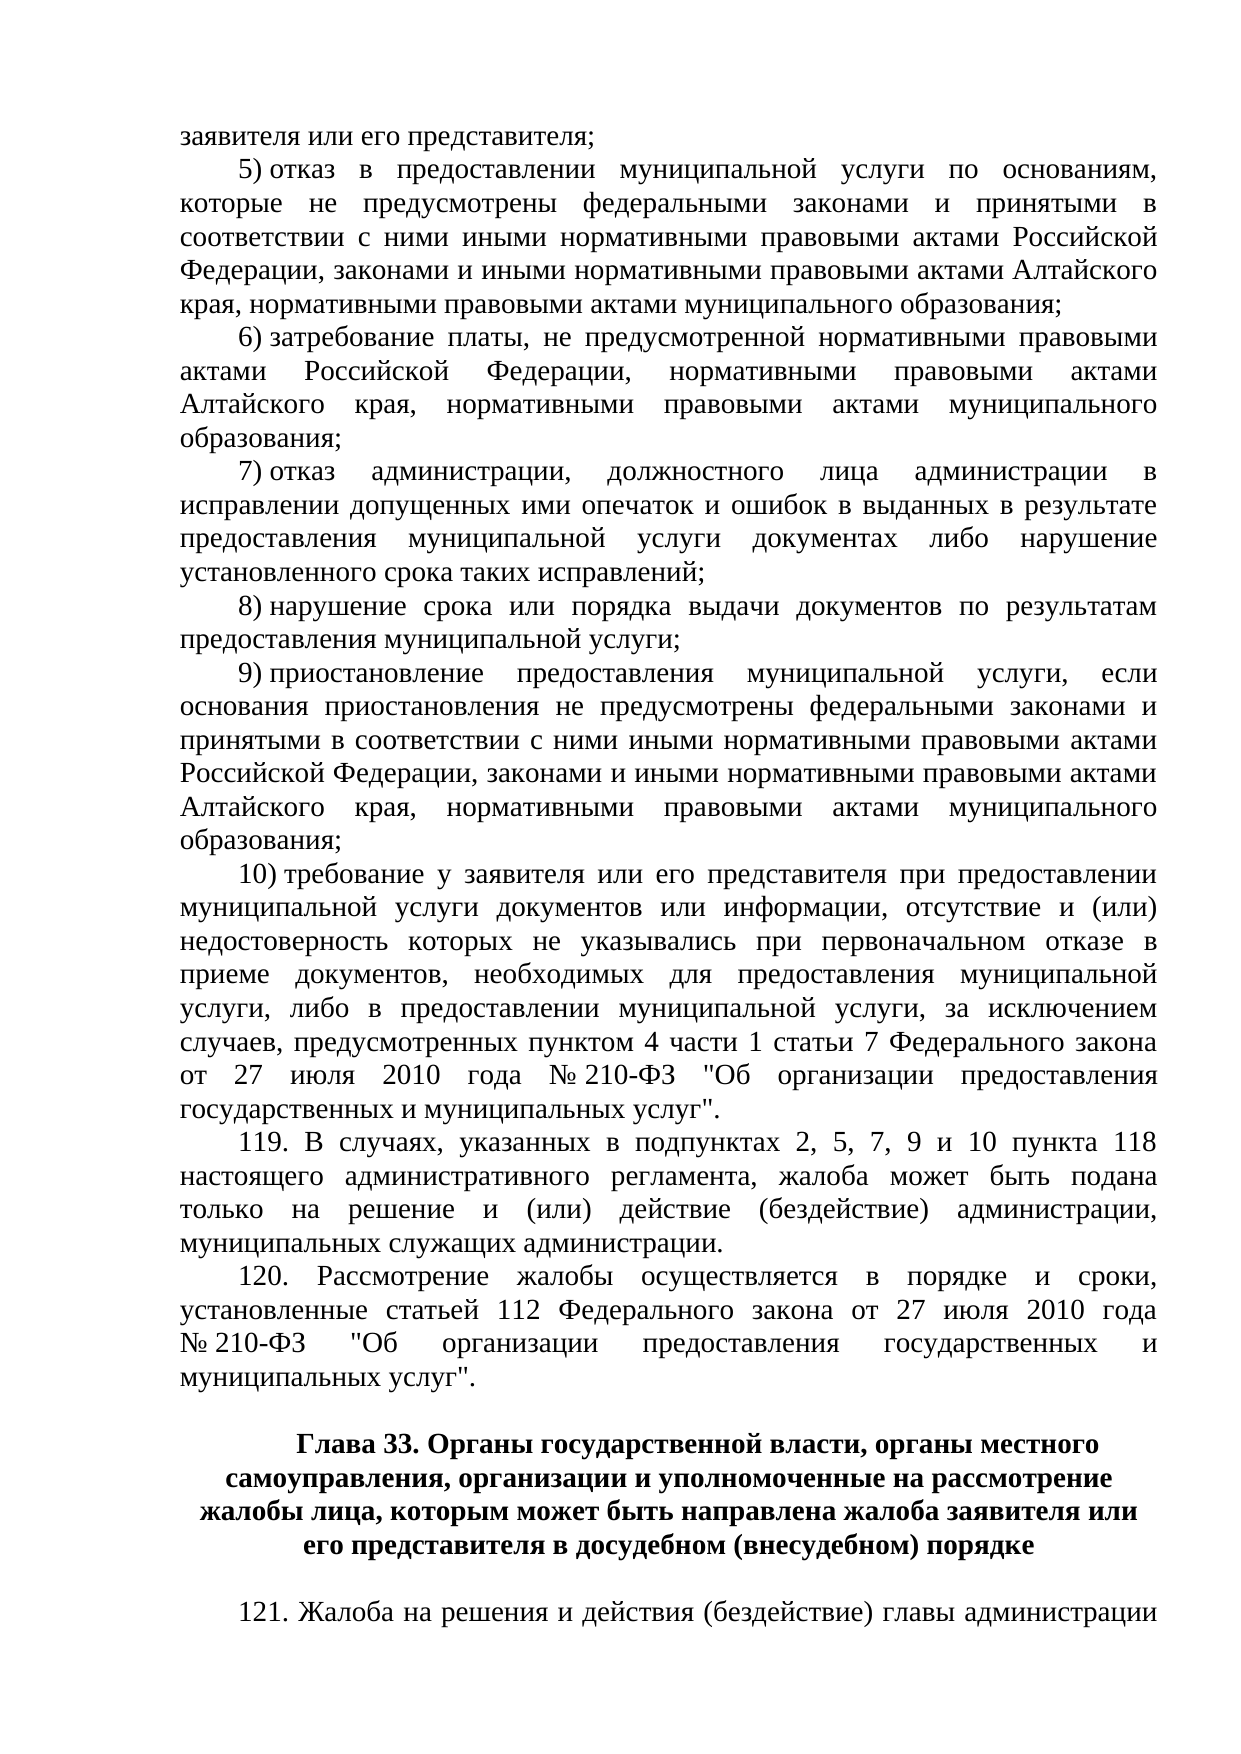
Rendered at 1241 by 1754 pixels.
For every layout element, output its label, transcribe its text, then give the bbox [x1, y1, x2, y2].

text 8) нарушение срока или порядка выдачи документов по результатам предоставления муниципальной услуги; [179, 588, 1158, 655]
text 7) отказ администрации, должностного лица администрации в исправлении допущенных ими опечаток и ошибок в выданных в результате предоставления муниципальной услуги документах либо нарушение установленного срока таких исправлений; [179, 453, 1158, 588]
text 119. В случаях, указанных в подпунктах 2, 5, 7, 9 и 10 пункта 118 настоящего административного регламента, жалоба может быть подана только на решение и (или) действие (бездействие) администрации, муниципальных служащих администрации. [179, 1124, 1158, 1258]
text Глава 33. Органы государственной власти, органы местного самоуправления, организации и уполномоченные на рассмотрение жалобы лица, которым может быть направлена жалоба заявителя или его представителя в досудебном (внесудебном) порядке [179, 1426, 1158, 1560]
text 120. Рассмотрение жалобы осуществляется в порядке и сроки, установленные статьей 112 Федерального закона от 27 июля 2010 года № 210-ФЗ "Об организации предоставления государственных и муниципальных услуг". [179, 1258, 1158, 1393]
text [179, 118, 1158, 152]
text 6) затребование платы, не предусмотренной нормативными правовыми актами Российской Федерации, нормативными правовыми актами Алтайского края, нормативными правовыми актами муниципального образования; [179, 319, 1158, 453]
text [179, 1594, 1158, 1627]
text 9) приостановление предоставления муниципальной услуги, если основания приостановления не предусмотрены федеральными законами и принятыми в соответствии с ними иными нормативными правовыми актами Российской Федерации, законами и иными нормативными правовыми актами Алтайского края, нормативными правовыми актами муниципального образования; [179, 655, 1158, 856]
text 5) отказ в предоставлении муниципальной услуги по основаниям, которые не предусмотрены федеральными законами и принятыми в соответствии с ними иными нормативными правовыми актами Российской Федерации, законами и иными нормативными правовыми актами Алтайского края, нормативными правовыми актами муниципального образования; [179, 152, 1158, 319]
text 10) требование у заявителя или его представителя при предоставлении муниципальной услуги документов или информации, отсутствие и (или) недостоверность которых не указывались при первоначальном отказе в приеме документов, необходимых для предоставления муниципальной услуги, либо в предоставлении муниципальной услуги, за исключением случаев, предусмотренных пунктом 4 части 1 статьи 7 Федерального закона от 27 июля 2010 года № 210-ФЗ "Об организации предоставления государственных и муниципальных услуг". [179, 856, 1158, 1124]
